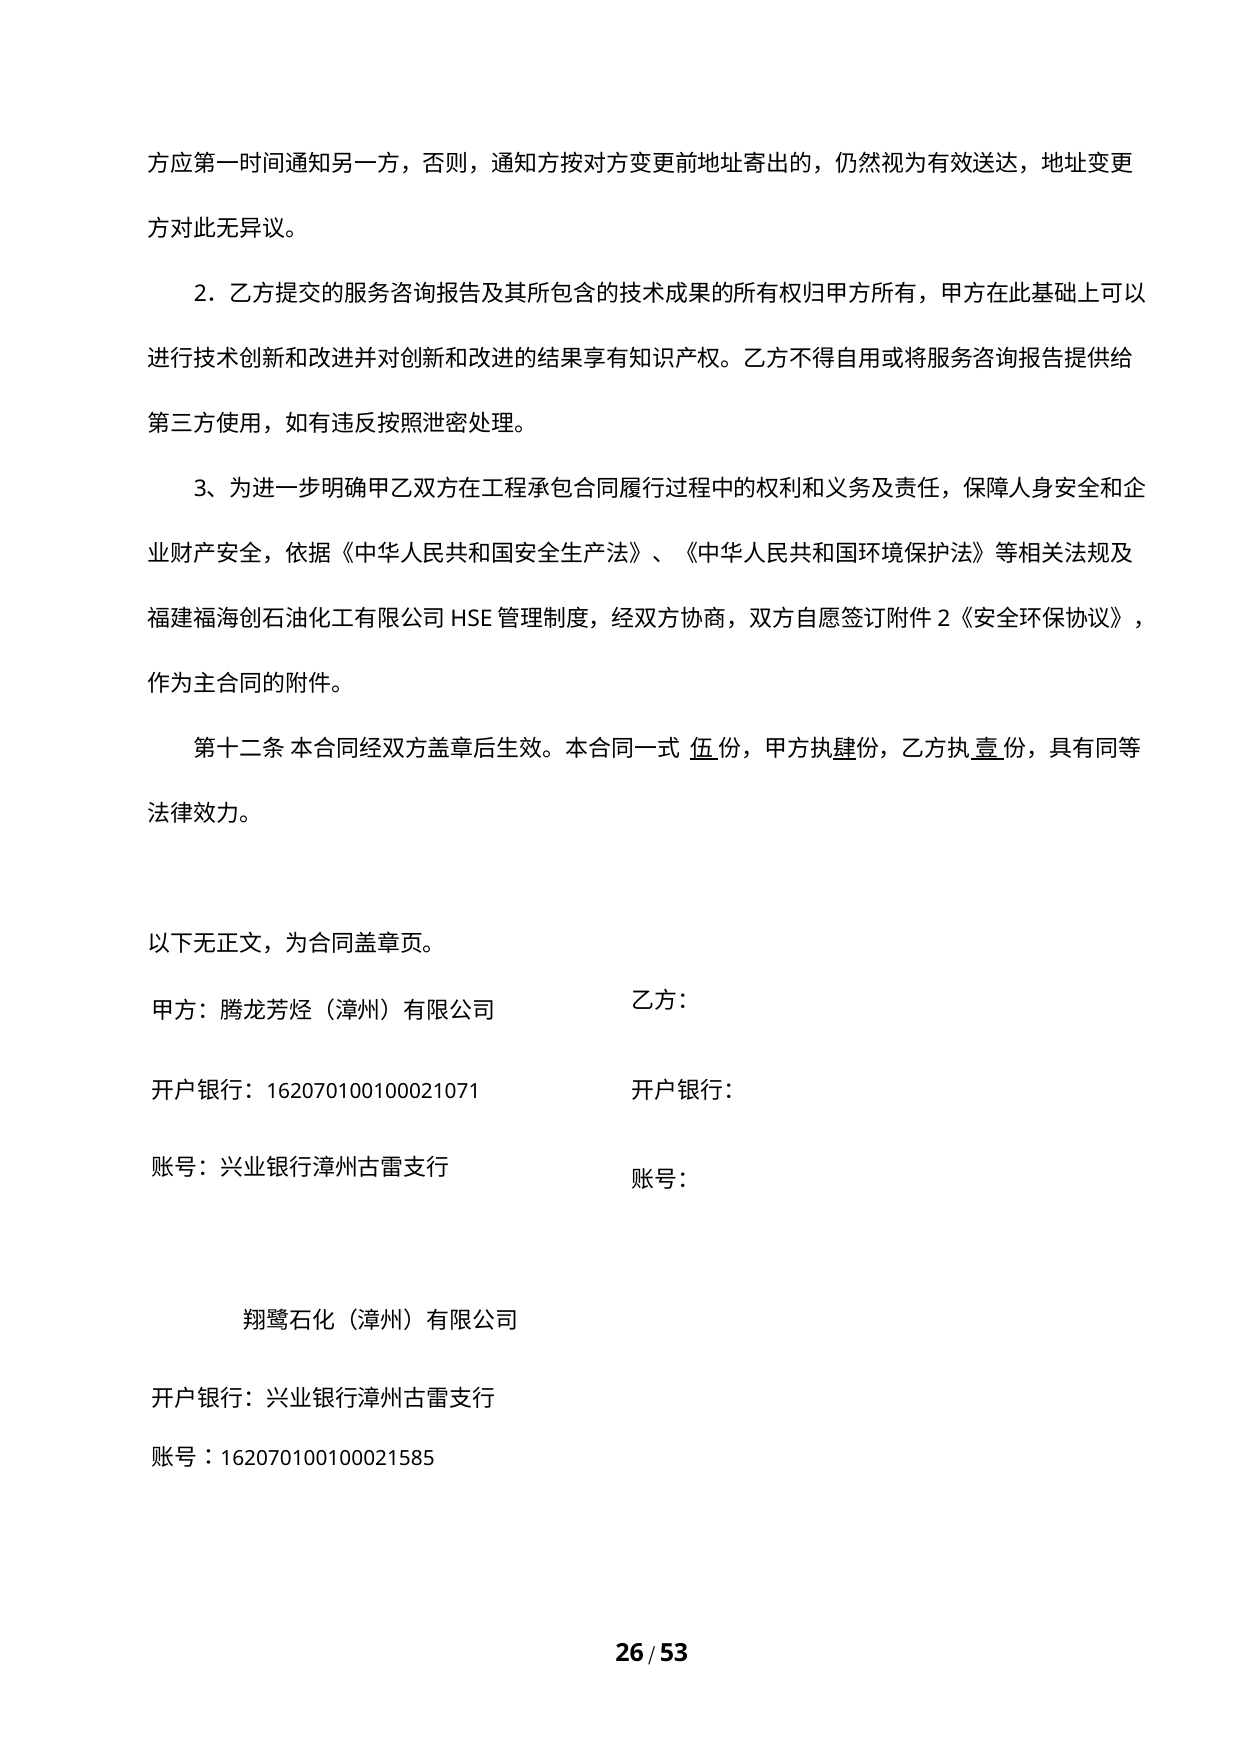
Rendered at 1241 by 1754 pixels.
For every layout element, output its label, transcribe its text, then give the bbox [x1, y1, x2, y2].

table_cell 账号：兴业银行漳州古雷支行 [140, 1133, 620, 1222]
table_header 翔鹭石化（漳州）有限公司 [140, 1287, 1159, 1363]
table_header 甲方：腾龙芳烃（漳州）有限公司 [140, 974, 620, 1056]
table_cell 账号：162070100100021585 [140, 1441, 1159, 1497]
text 第十二条 本合同经双方盖章后生效。本合同一式 伍 份，甲方执肆份，乙方执 壹 份，具有同等法律效力。 [148, 714, 1152, 844]
text 2．乙方提交的服务咨询报告及其所包含的技术成果的所有权归甲方所有，甲方在此基础上可以进行技术创新和改进并对创新和改进的结果享有知识产权。乙方不得自用或将服务咨询报告提供给第三方使用，如有违反按照泄密处理。 [148, 259, 1152, 454]
table_cell 开户银行：162070100100021071 [140, 1056, 620, 1133]
table_header 乙方： [620, 974, 1159, 1056]
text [148, 129, 1152, 259]
text 3、为进一步明确甲乙双方在工程承包合同履行过程中的权利和义务及责任，保障人身安全和企业财产安全，依据《中华人民共和国安全生产法》、《中华人民共和国环境保护法》等相关法规及福建福海创石油化工有限公司HSE管理制度，经双方协商，双方自愿签订附件2《安全环保协议》，作为主合同的附件。 [148, 454, 1152, 714]
text 以下无正文，为合同盖章页。 [148, 909, 1152, 974]
table_cell 账号： [620, 1133, 1159, 1222]
table_cell 开户银行：兴业银行漳州古雷支行 [140, 1364, 1159, 1441]
table_cell 开户银行： [620, 1056, 1159, 1133]
